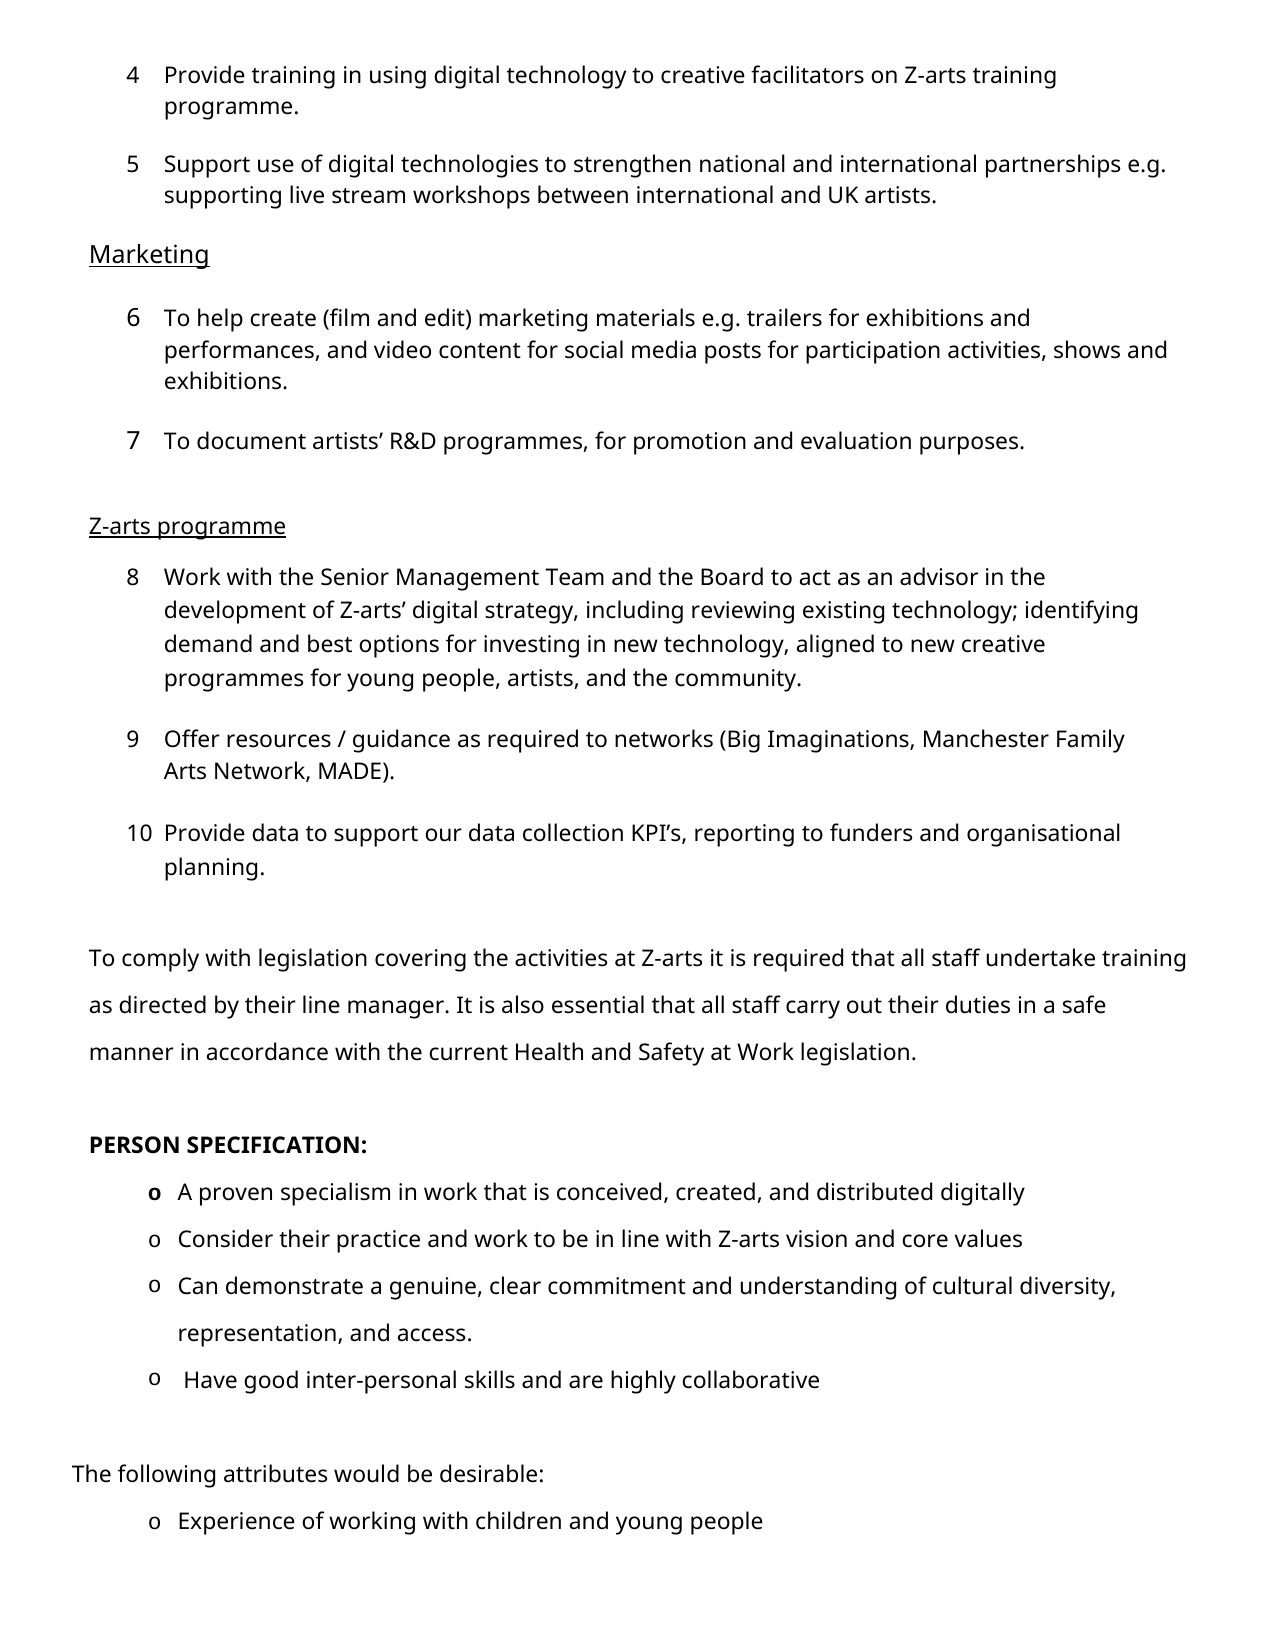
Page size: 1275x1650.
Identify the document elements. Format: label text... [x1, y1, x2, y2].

list Work with the Senior Management Team and the Board to act as an advisor in the development of Z-arts’ digital strategy, including reviewing existing technology; identifying demand and best options for investing in new technology, aligned to new creative programmes for young people, artists, and the community. [126, 560, 1167, 721]
list Provide data to support our data collection KPI’s, reporting to funders and organisational planning. [126, 817, 1167, 911]
text Marketing [89, 237, 1191, 271]
list To help create (film and edit) marketing materials e.g. trailers for exhibitions and performances, and video content for social media posts for participation activities, shows and exhibitions. [126, 299, 1191, 422]
text Z-arts programme [89, 510, 1167, 541]
list Provide training in using digital technology to creative facilitators on Z-arts training programme. [126, 59, 1191, 148]
text PERSON SPECIFICATION: [89, 1129, 1192, 1161]
text The following attributes would be desirable: [72, 1458, 1192, 1489]
list Offer resources / guidance as required to networks (Big Imaginations, Manchester Family Arts Network, MADE). [126, 723, 1167, 817]
list To document artists’ R&D programmes, for promotion and evaluation purposes. [126, 422, 1191, 457]
list Have good inter-personal skills and are highly collaborative [148, 1364, 1167, 1395]
list Support use of digital technologies to strengthen national and international partnerships e.g. supporting live stream workshops between international and UK artists. [126, 148, 1191, 237]
list A proven specialism in work that is conceived, created, and distributed digitally [148, 1176, 1192, 1208]
list Experience of working with children and young people [148, 1505, 1192, 1536]
list Can demonstrate a genuine, clear commitment and understanding of cultural diversity, representation, and access. [148, 1270, 1167, 1348]
text To comply with legislation covering the activities at Z-arts it is required that all staff undertake training as directed by their line manager. It is also essential that all staff carry out their duties in a safe manner in accordance with the current Health and Safety at Work legislation. [89, 942, 1191, 1067]
list Consider their practice and work to be in line with Z-arts vision and core values [148, 1223, 1192, 1254]
